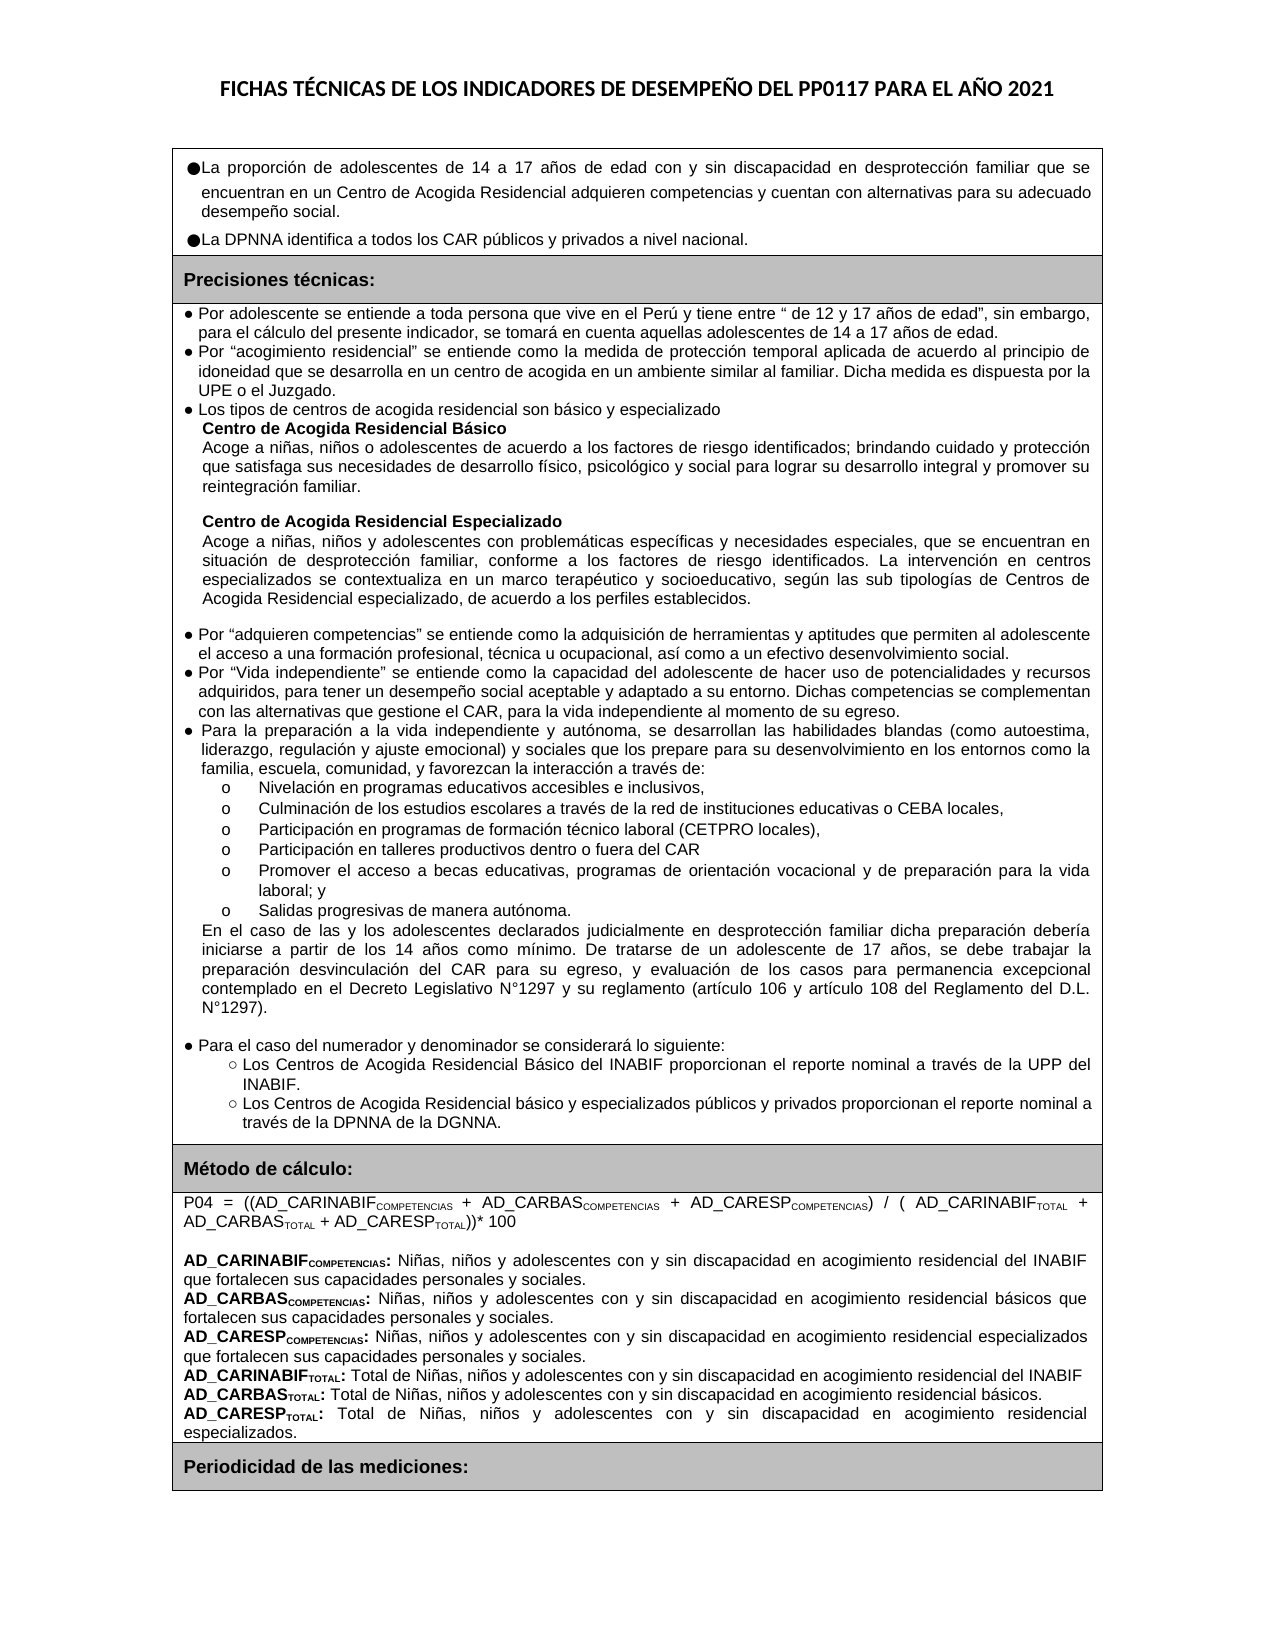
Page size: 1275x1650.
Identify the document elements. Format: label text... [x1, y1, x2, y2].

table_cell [173, 149, 1102, 255]
table_cell Por adolescente se entiende a toda persona que vive en el Perú y tiene entre “ de 12 y 17 años de edad”, sin embargo, para el cálculo del presente indicador, se tomará en cuenta aquellas adolescentes de 14 a 17 años de edad. Por “acogimiento residencial” se entiende como la medida de protección temporal aplicada de acuerdo al principio de idoneidad que se desarrolla en un centro de acogida en un ambiente similar al familiar. Dicha medida es dispuesta por la UPE o el Juzgado. Los tipos de centros de acogida residencial son básico y especializado Centro de Acogida Residencial Básico Acoge a niñas, niños o adolescentes de acuerdo a los factores de riesgo identificados; brindando cuidado y protección que satisfaga sus necesidades de desarrollo físico, psicológico y social para lograr su desarrollo integral y promover su reintegración familiar. Centro de Acogida Residencial Especializado Acoge a niñas, niños y adolescentes con problemáticas específicas y necesidades especiales, que se encuentran en situación de desprotección familiar, conforme a los factores de riesgo identificados. La intervención en centros especializados se contextualiza en un marco terapéutico y socioeducativo, según las sub tipologías de Centros de Acogida Residencial especializado, de acuerdo a los perfiles establecidos. Por “adquieren competencias” se entiende como la adquisición de herramientas y aptitudes que permiten al adolescente el acceso a una formación profesional, técnica u ocupacional, así como a un efectivo desenvolvimiento social. Por “Vida independiente” se entiende como la capacidad del adolescente de hacer uso de potencialidades y recursos adquiridos, para tener un desempeño social aceptable y adaptado a su entorno. Dichas competencias se complementan con las alternativas que gestione el CAR, para la vida independiente al momento de su egreso. Para la preparación a la vida independiente y autónoma, se desarrollan las habilidades blandas (como autoestima, liderazgo, regulación y ajuste emocional) y sociales que los prepare para su desenvolvimiento en los entornos como la familia, escuela, comunidad, y favorezcan la interacción a través de: Nivelación en programas educativos accesibles e inclusivos, Culminación de los estudios escolares a través de la red de instituciones educativas o CEBA locales, Participación en programas de formación técnico laboral (CETPRO locales), Participación en talleres productivos dentro o fuera del CAR Promover el acceso a becas educativas, programas de orientación vocacional y de preparación para la vida laboral; y Salidas progresivas de manera autónoma. En el caso de las y los adolescentes declarados judicialmente en desprotección familiar dicha preparación debería iniciarse a partir de los 14 años como mínimo. De tratarse de un adolescente de 17 años, se debe trabajar la preparación desvinculación del CAR para su egreso, y evaluación de los casos para permanencia excepcional contemplado en el Decreto Legislativo N°1297 y su reglamento (artículo 106 y artículo 108 del Reglamento del D.L. N°1297). Para el caso del numerador y denominador se considerará lo siguiente: Los Centros de Acogida Residencial Básico del INABIF proporcionan el reporte nominal a través de la UPP del INABIF. Los Centros de Acogida Residencial básico y especializados públicos y privados proporcionan el reporte nominal a través de la DPNNA de la DGNNA. [173, 304, 1102, 1144]
table_cell Precisiones técnicas: [173, 256, 1102, 303]
table_cell Método de cálculo: [173, 1145, 1102, 1192]
table_cell Periodicidad de las mediciones: [173, 1443, 1102, 1490]
table_cell P04 = ((AD_CARINABIFCOMPETENCIAS + AD_CARBASCOMPETENCIAS + AD_CARESPCOMPETENCIAS) / ( AD_CARINABIFTOTAL + AD_CARBASTOTAL + AD_CARESPTOTAL))* 100 AD_CARINABIFCOMPETENCIAS: Niñas, niños y adolescentes con y sin discapacidad en acogimiento residencial del INABIF que fortalecen sus capacidades personales y sociales. AD_CARBASCOMPETENCIAS: Niñas, niños y adolescentes con y sin discapacidad en acogimiento residencial básicos que fortalecen sus capacidades personales y sociales. AD_CARESPCOMPETENCIAS: Niñas, niños y adolescentes con y sin discapacidad en acogimiento residencial especializados que fortalecen sus capacidades personales y sociales. AD_CARINABIFTOTAL: Total de Niñas, niños y adolescentes con y sin discapacidad en acogimiento residencial del INABIF AD_CARBASTOTAL: Total de Niñas, niños y adolescentes con y sin discapacidad en acogimiento residencial básicos. AD_CARESPTOTAL: Total de Niñas, niños y adolescentes con y sin discapacidad en acogimiento residencial especializados. [173, 1193, 1102, 1442]
